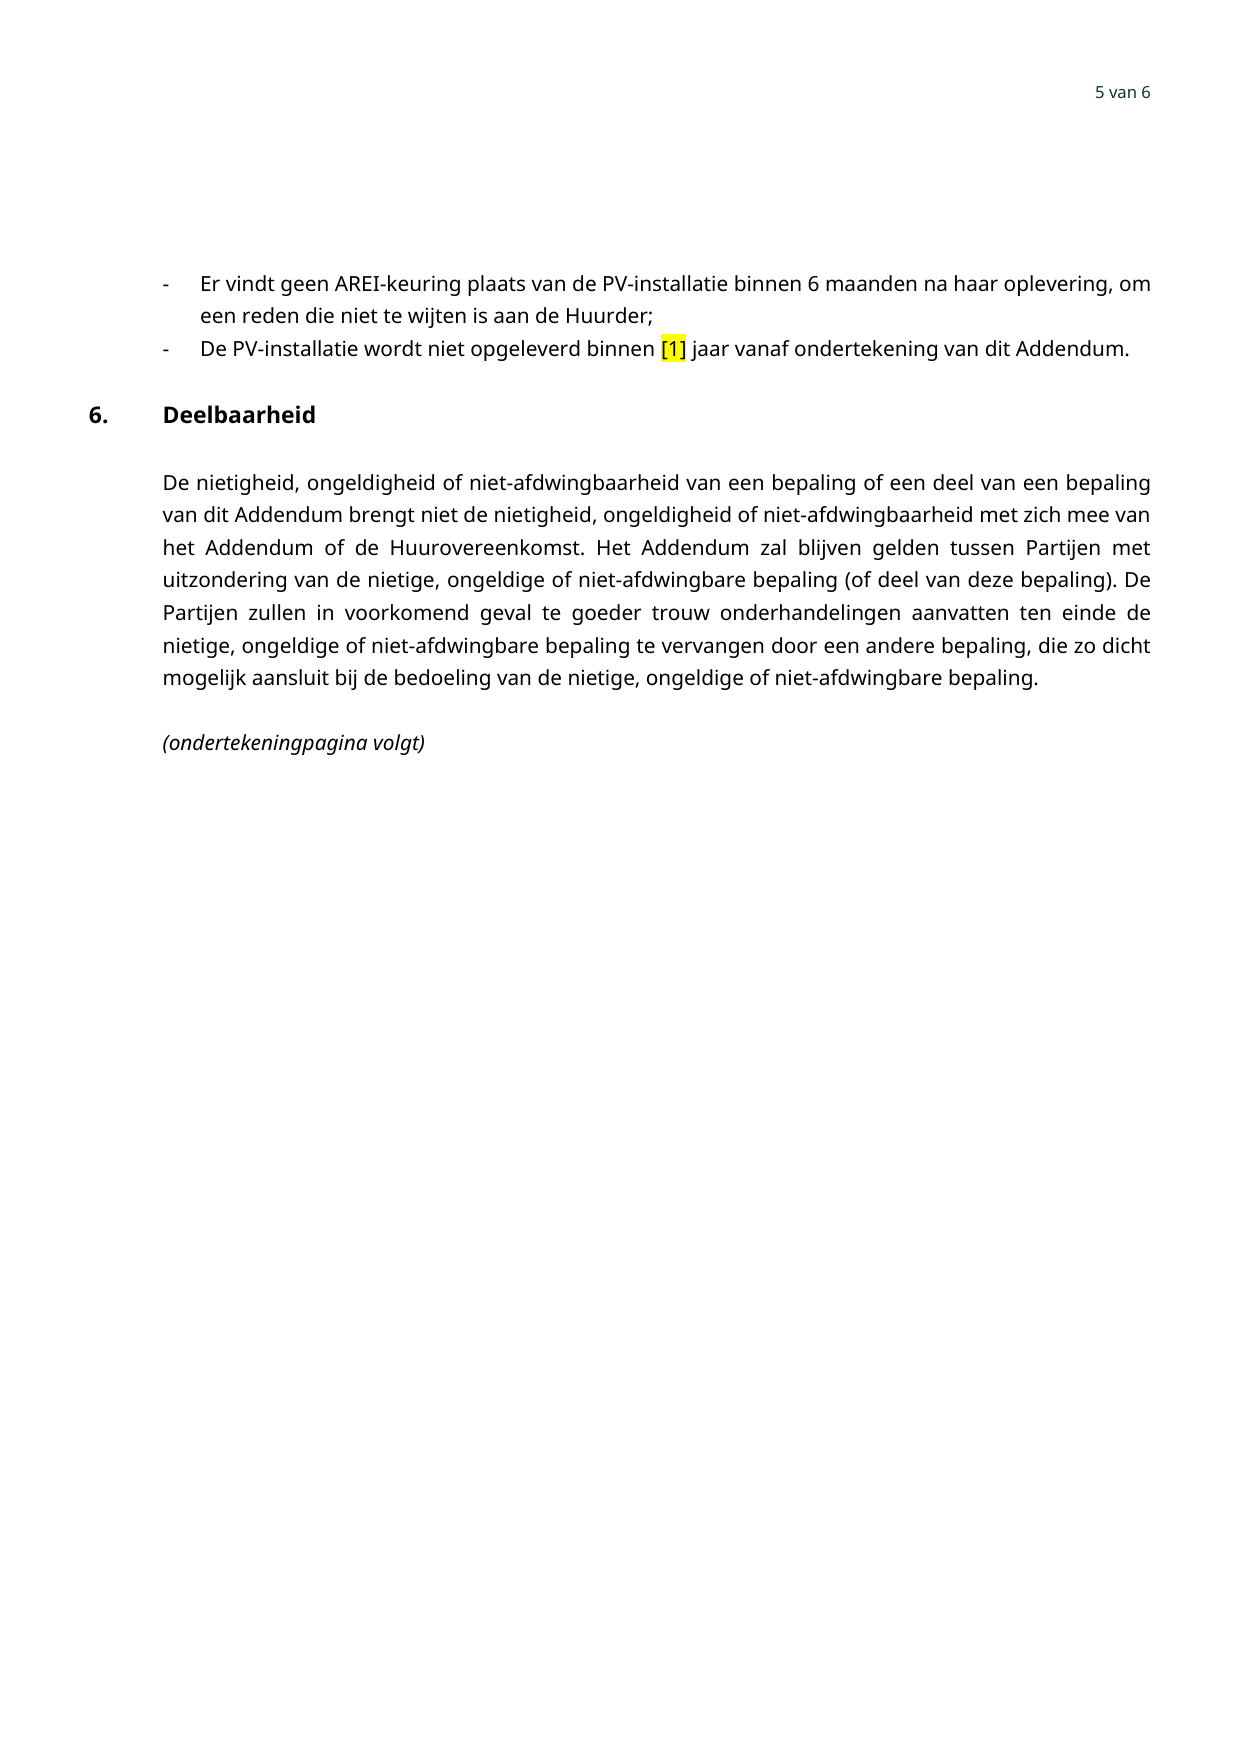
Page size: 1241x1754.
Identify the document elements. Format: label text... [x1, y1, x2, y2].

text De nietigheid, ongeldigheid of niet-afdwingbaarheid van een bepaling of een deel van een bepaling van dit Addendum brengt niet de nietigheid, ongeldigheid of niet-afdwingbaarheid met zich mee van het Addendum of de Huurovereenkomst. Het Addendum zal blijven gelden tussen Partijen met uitzondering van de nietige, ongeldige of niet-afdwingbare bepaling (of deel van deze bepaling). De Partijen zullen in voorkomend geval te goeder trouw onderhandelingen aanvatten ten einde de nietige, ongeldige of niet-afdwingbare bepaling te vervangen door een andere bepaling, die zo dicht mogelijk aansluit bij de bedoeling van de nietige, ongeldige of niet-afdwingbare bepaling. [162, 468, 1152, 692]
list Er vindt geen AREI-keuring plaats van de PV-installatie binnen 6 maanden na haar oplevering, om een reden die niet te wijten is aan de Huurder; [162, 269, 1152, 330]
list De PV-installatie wordt niet opgeleverd binnen [1] jaar vanaf ondertekening van dit Addendum. [162, 334, 661, 362]
list De PV-installatie wordt niet opgeleverd binnen [1] jaar vanaf ondertekening van dit Addendum. [686, 334, 1152, 362]
text (ondertekeningpagina volgt) [162, 728, 1152, 757]
list Deelbaarheid [89, 399, 1152, 430]
